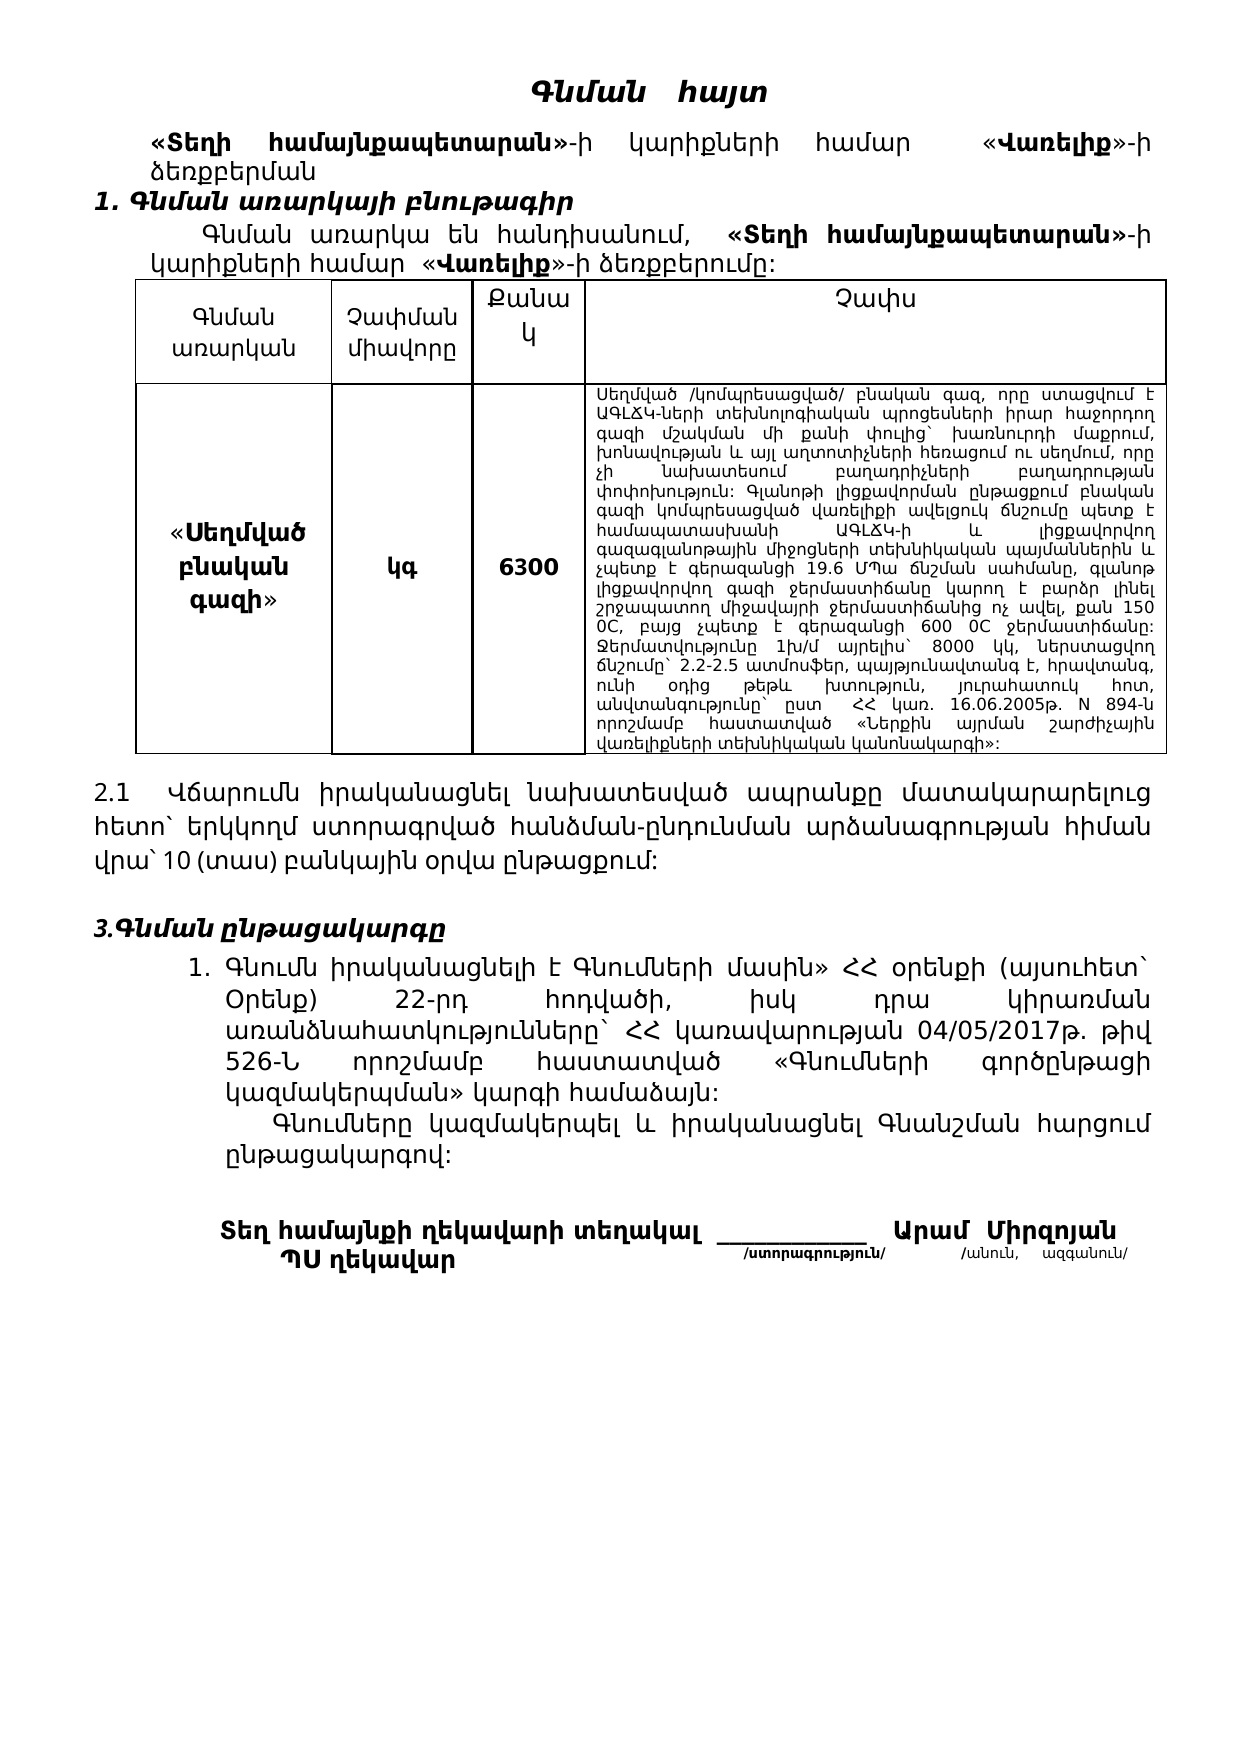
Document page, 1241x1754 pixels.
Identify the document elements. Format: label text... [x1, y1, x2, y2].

table_cell «Սեղմված բնական գազի» [137, 384, 331, 753]
table_cell կգ [333, 385, 471, 753]
list Գնումները կազմակերպել և իրականացնել Գնանշման հարցում ընթացակարգով: [225, 1109, 1152, 1169]
table_cell 6300 [474, 385, 584, 753]
text Գնման հայտ [150, 75, 1152, 109]
text «Տեղի համայնքապետարան»-ի կարիքների համար «Վառելիք»-ի ձեռքբերման [150, 128, 1152, 187]
text 1. Գնման առարկայի բնութագիր [94, 187, 1152, 216]
table_cell Սեղմված /կոմպրեսացված/ բնական գազ, որը ստացվում է ԱԳԼՃԿ-ների տեխնոլոգիական պրոցեսների իրար հաջորդող գազի մշակման մի քանի փուլից` խառնուրդի մաքրում, խոնավության և այլ աղտոտիչների հեռացում ու սեղմում, որը չի նախատեսում բաղադրիչների բաղադրության փոփոխություն: Գլանոթի լիցքավորման ընթացքում բնական գազի կոմպրեսացված վառելիքի ավելցուկ ճնշումը պետք է համապատասխանի ԱԳԼՃԿ-ի և լիցքավորվող գազագլանոթային միջոցների տեխնիկական պայմաններին և չպետք է գերազանցի 19.6 ՄՊա ճնշման սահմանը, գլանոթ լիցքավորվող գազի ջերմաստիճանը կարող է բարձր լինել շրջապատող միջավայրի ջերմաստիճանից ոչ ավել, քան 150 0C, բայց չպետք է գերազանցի 600 0C ջերմաստիճանը: Ջերմատվությունը 1խ/մ այրելիս` 8000 կկ, ներստացվող ճնշումը` 2.2-2.5 ատմոսֆեր, պայթյունավտանգ է, հրավտանգ, ունի օդից թեթև խտություն, յուրահատուկ հոտ, անվտանգությունը` ըստ ՀՀ կառ. 16.06.2005թ. N 894-ն որոշմամբ հաստատված «Ներքին այրման շարժիչային վառելիքների տեխնիկական կանոնակարգի»: [586, 385, 1166, 753]
text Տեղ համայնքի ղեկավարի տեղակալ ____________ Արամ Միրզոյան [150, 1216, 1152, 1245]
table_header Քանակ [474, 281, 584, 383]
text ՊՍ ղեկավար /ստորագրություն/ /անուն, ազգանուն/ [150, 1245, 1152, 1274]
table_header Չափս [586, 281, 1165, 383]
text Գնման առարկա են հանդիսանում, «Տեղի համայնքապետարան»-ի կարիքների համար «Վառելիք»-ի ձեռքբերումը: [150, 220, 1152, 278]
table_header Գնման առարկան [136, 280, 331, 383]
text 3.Գնման ընթացակարգը [94, 911, 1152, 945]
list Գնումն իրականացնելի է Գնումների մասին» ՀՀ օրենքի (այսուհետ` Օրենք) 22-րդ հոդվածի, իսկ դրա կիրառման առանձնահատկությունները` ՀՀ կառավարության 04/05/2017թ. թիվ 526-Ն որոշմամբ հաստատված «Գնումների գործընթացի կազմակերպման» կարգի համաձայն: [187, 950, 1152, 1107]
text 2.1 Վճարումն իրականացնել նախատեսված ապրանքը մատակարարելուց հետո` երկկողմ ստորագրված հանձման-ընդունման արձանագրության հիման վրա՝ 10 (տաս) բանկային օրվա ընթացքում: [94, 774, 1152, 877]
table_header Չափման միավորը [332, 281, 471, 383]
